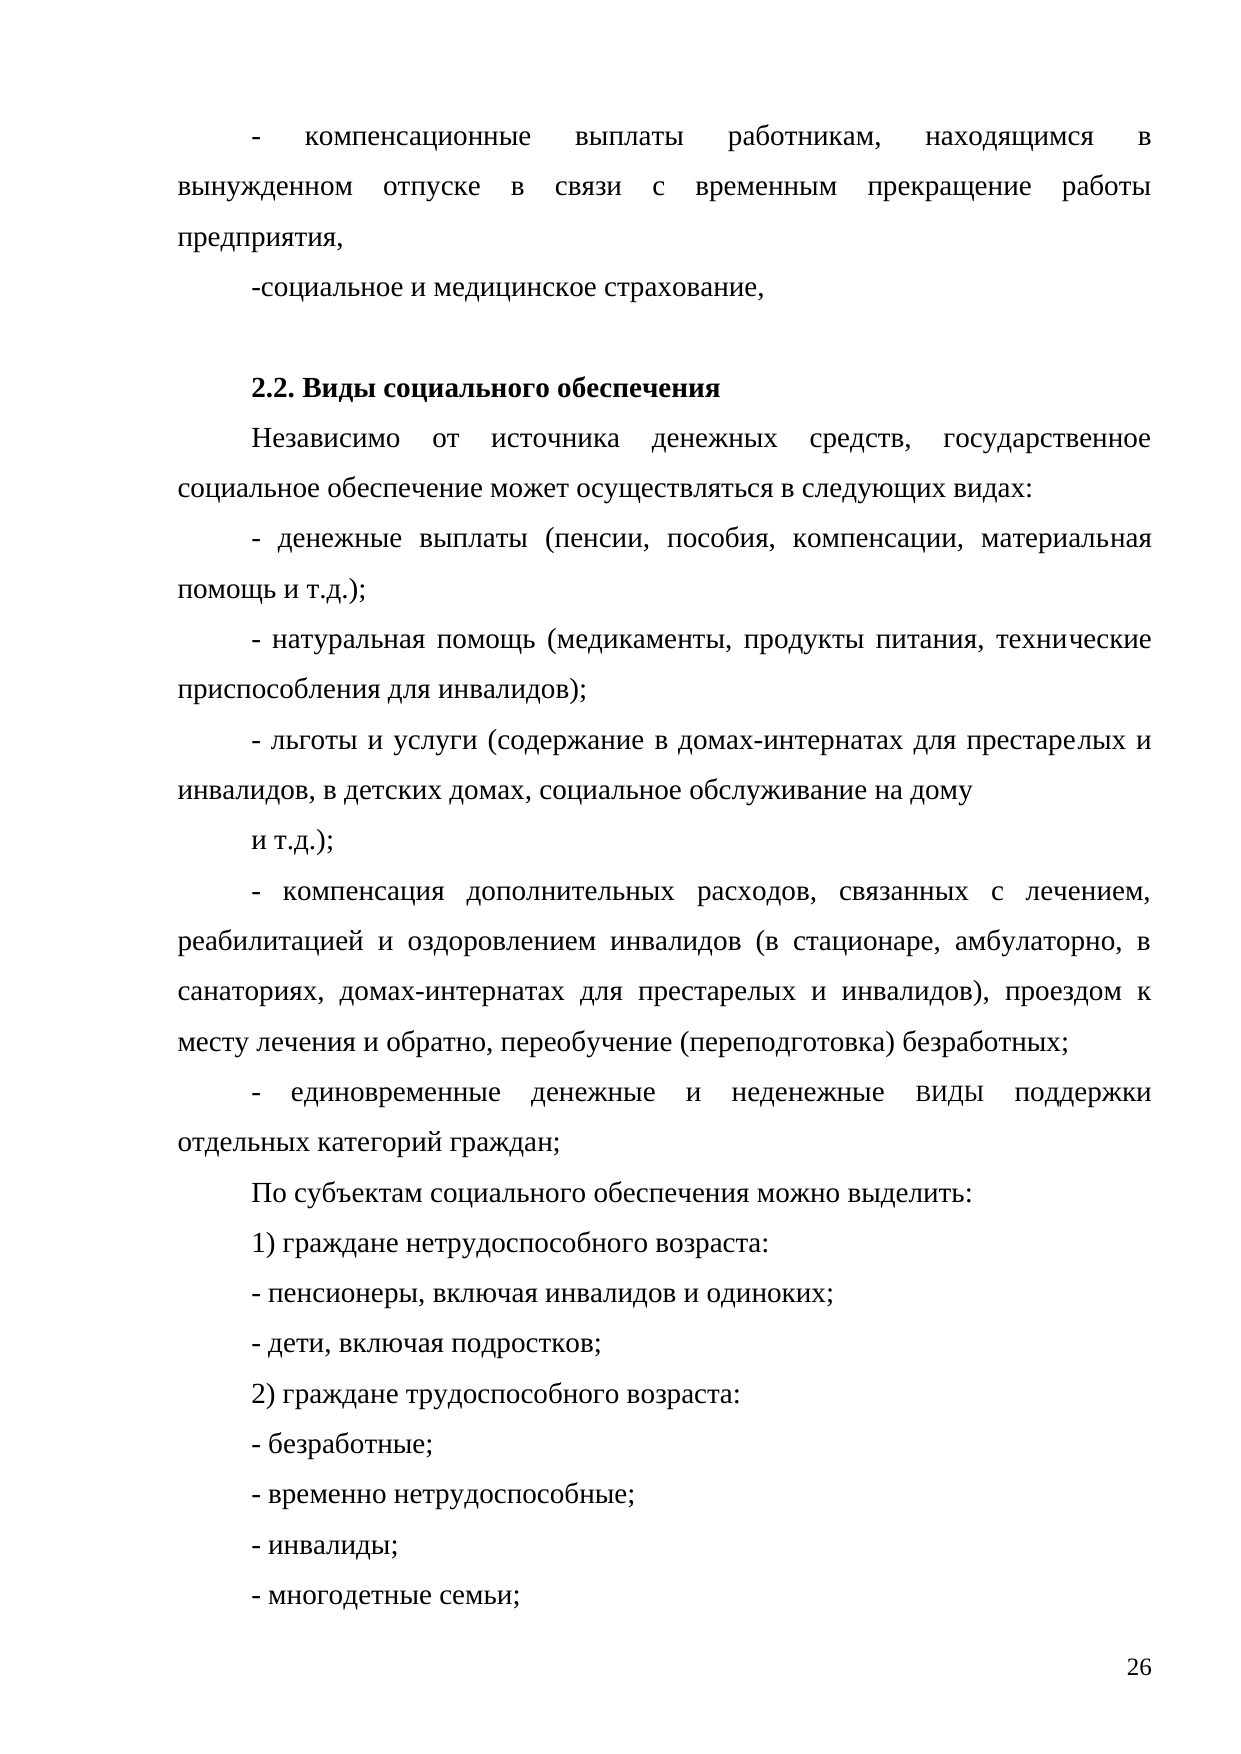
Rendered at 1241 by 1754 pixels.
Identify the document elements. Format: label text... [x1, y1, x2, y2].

text - единовременные денежные и неденежные виды поддержки отдельных категорий граждан; [177, 1074, 1152, 1158]
text - льготы и услуги (содержание в домах-интернатах для престарелых и инвалидов, в детских домах, социальное обслуживание на дому [177, 722, 1152, 806]
text и т.д.); [177, 822, 1152, 856]
text 1) граждане нетрудоспособного возраста: [177, 1225, 1152, 1258]
text 2.2. Виды социального обеспечения [177, 370, 1152, 403]
text - денежные выплаты (пенсии, пособия, компенсации, материальная помощь и т.д.); [177, 521, 1152, 604]
text -социальное и медицинское страхование, [177, 269, 1152, 303]
text - многодетные семьи; [177, 1577, 1152, 1611]
text - временно нетрудоспособные; [177, 1477, 1152, 1510]
text - безработные; [177, 1426, 1152, 1460]
text - инвалиды; [177, 1527, 1152, 1560]
text По субъектам социального обеспечения можно выделить: [177, 1175, 1152, 1208]
text Независимо от источника денежных средств, государственное социальное обеспечение может осуществляться в следующих видах: [177, 420, 1152, 504]
text - дети, включая подростков; [177, 1326, 1152, 1359]
text - компенсационные выплаты работникам, находящимся в вынужденном отпуске в связи с временным прекращение работы предприятия, [177, 118, 1152, 252]
text - компенсация дополнительных расходов, связанных с лечением, реабилитацией и оздоровлением инвалидов (в стационаре, амбулаторно, в санаториях, домах-интернатах для престарелых и инвалидов), проездом к месту лечения и обратно, переобучение (переподготовка) безработных; [177, 873, 1152, 1057]
text - пенсионеры, включая инвалидов и одиноких; [177, 1275, 1152, 1309]
text - натуральная помощь (медикаменты, продукты питания, технические приспособления для инвалидов); [177, 621, 1152, 705]
text 2) граждане трудоспособного возраста: [177, 1376, 1152, 1409]
